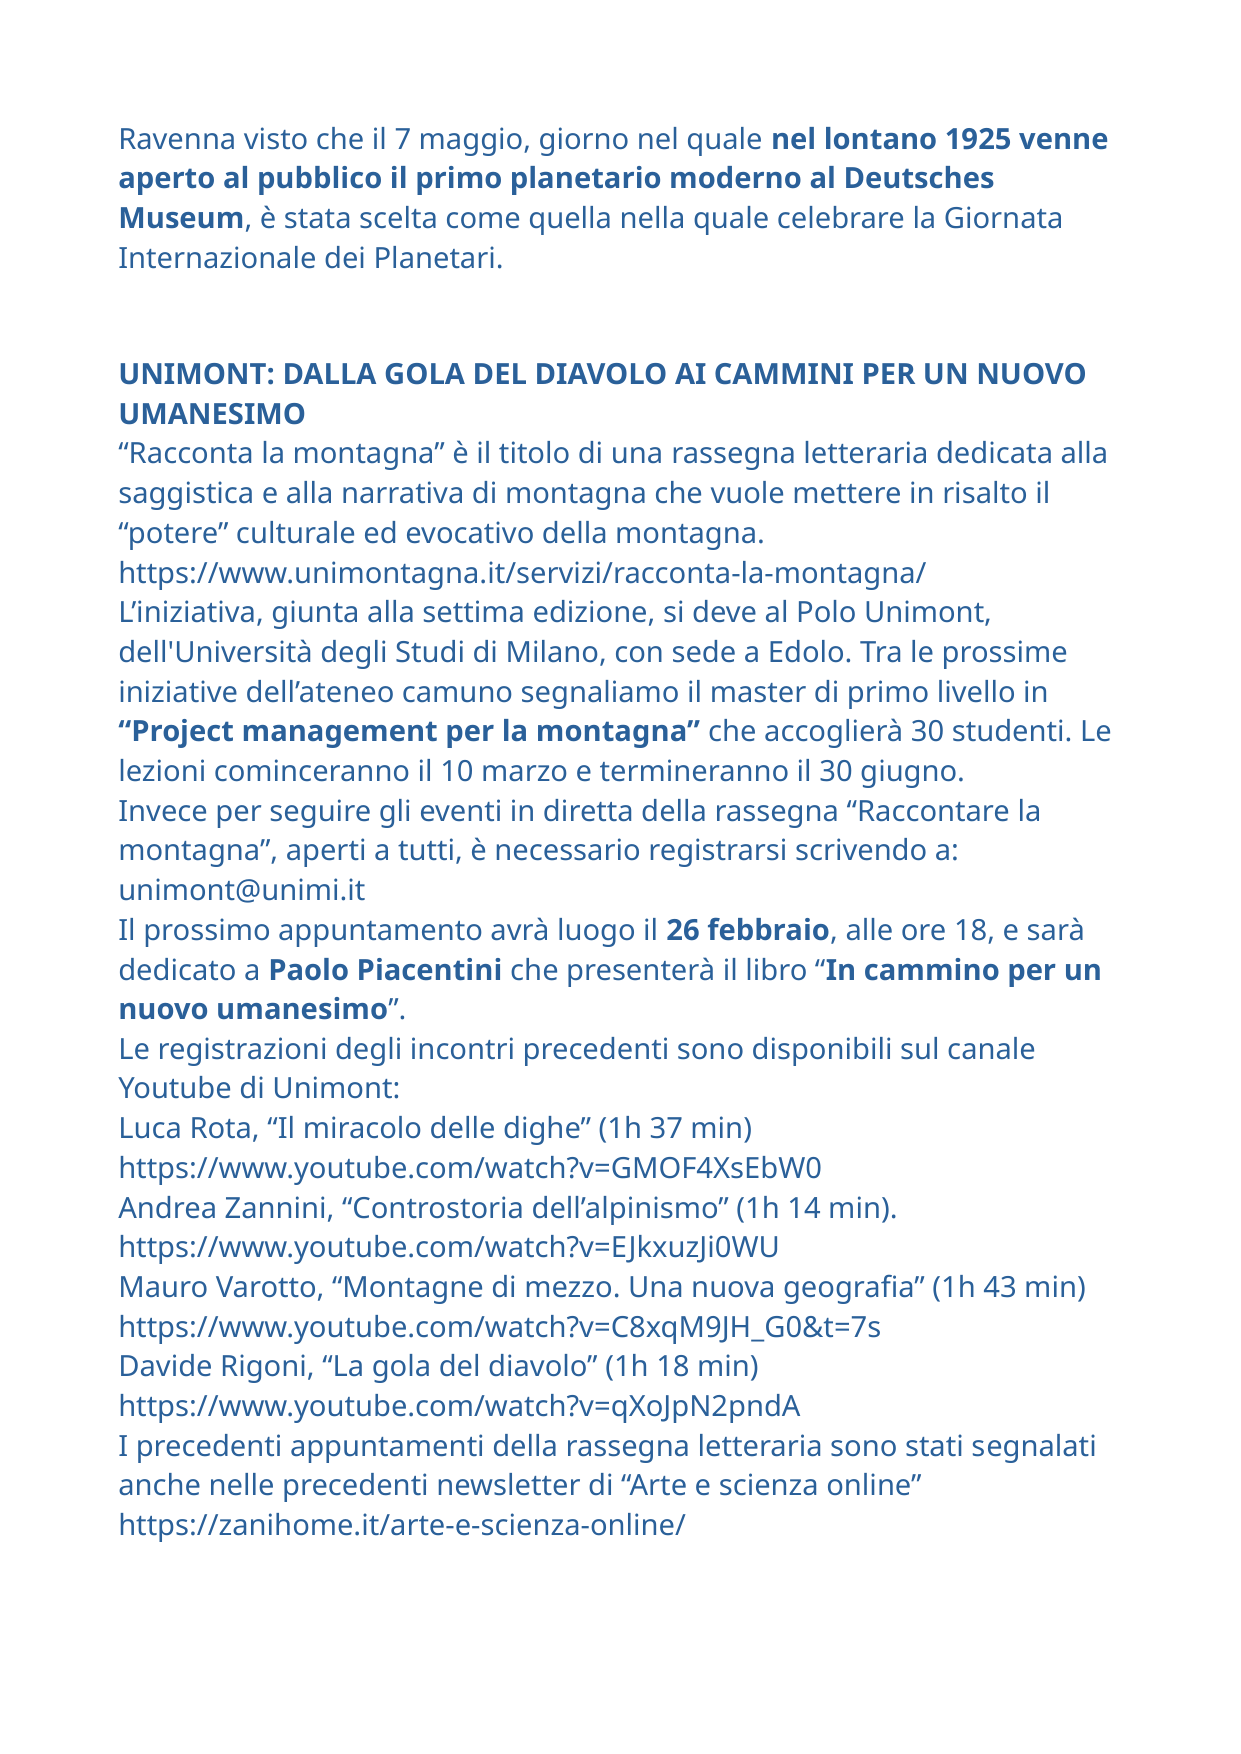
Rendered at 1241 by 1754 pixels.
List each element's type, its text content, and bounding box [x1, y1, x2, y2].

text Le registrazioni degli incontri precedenti sono disponibili sul canale Youtube di Unimont: [118, 1028, 1122, 1107]
text “Racconta la montagna” è il titolo di una rassegna letteraria dedicata alla saggistica e alla narrativa di montagna che vuole mettere in risalto il “potere” culturale ed evocativo della montagna. [118, 433, 1122, 552]
text https://www.youtube.com/watch?v=C8xqM9JH_G0&t=7s [118, 1306, 1122, 1346]
text https://www.youtube.com/watch?v=EJkxuzJi0WU [118, 1227, 1122, 1266]
text https://www.unimontagna.it/servizi/racconta-la-montagna/ [118, 552, 1122, 592]
text Andrea Zannini, “Controstoria dell’alpinismo” (1h 14 min). [118, 1187, 1122, 1227]
text Invece per seguire gli eventi in diretta della rassegna “Raccontare la montagna”, aperti a tutti, è necessario registrarsi scrivendo a: unimont@unimi.it [118, 790, 1122, 909]
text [118, 118, 1122, 277]
text Davide Rigoni, “La gola del diavolo” (1h 18 min) [118, 1346, 1122, 1385]
text Mauro Varotto, “Montagne di mezzo. Una nuova geografia” (1h 43 min) [118, 1266, 1122, 1306]
text https://www.youtube.com/watch?v=qXoJpN2pndA [118, 1385, 1122, 1425]
text Luca Rota, “Il miracolo delle dighe” (1h 37 min) [118, 1107, 1122, 1147]
text Il prossimo appuntamento avrà luogo il 26 febbraio, alle ore 18, e sarà dedicato a Paolo Piacentini che presenterà il libro “In cammino per un nuovo umanesimo”. [118, 909, 1122, 1028]
text L’iniziativa, giunta alla settima edizione, si deve al Polo Unimont, dell'Università degli Studi di Milano, con sede a Edolo. Tra le prossime iniziative dell’ateneo camuno segnaliamo il master di primo livello in “Project management per la montagna” che accoglierà 30 studenti. Le lezioni cominceranno il 10 marzo e termineranno il 30 giugno. [118, 592, 1122, 790]
text I precedenti appuntamenti della rassegna letteraria sono stati segnalati anche nelle precedenti newsletter di “Arte e scienza online” [118, 1425, 1122, 1504]
text https://zanihome.it/arte-e-scienza-online/ [118, 1504, 1122, 1544]
text UNIMONT: DALLA GOLA DEL DIAVOLO AI CAMMINI PER UN NUOVO UMANESIMO [118, 353, 1122, 433]
text https://www.youtube.com/watch?v=GMOF4XsEbW0 [118, 1147, 1122, 1187]
